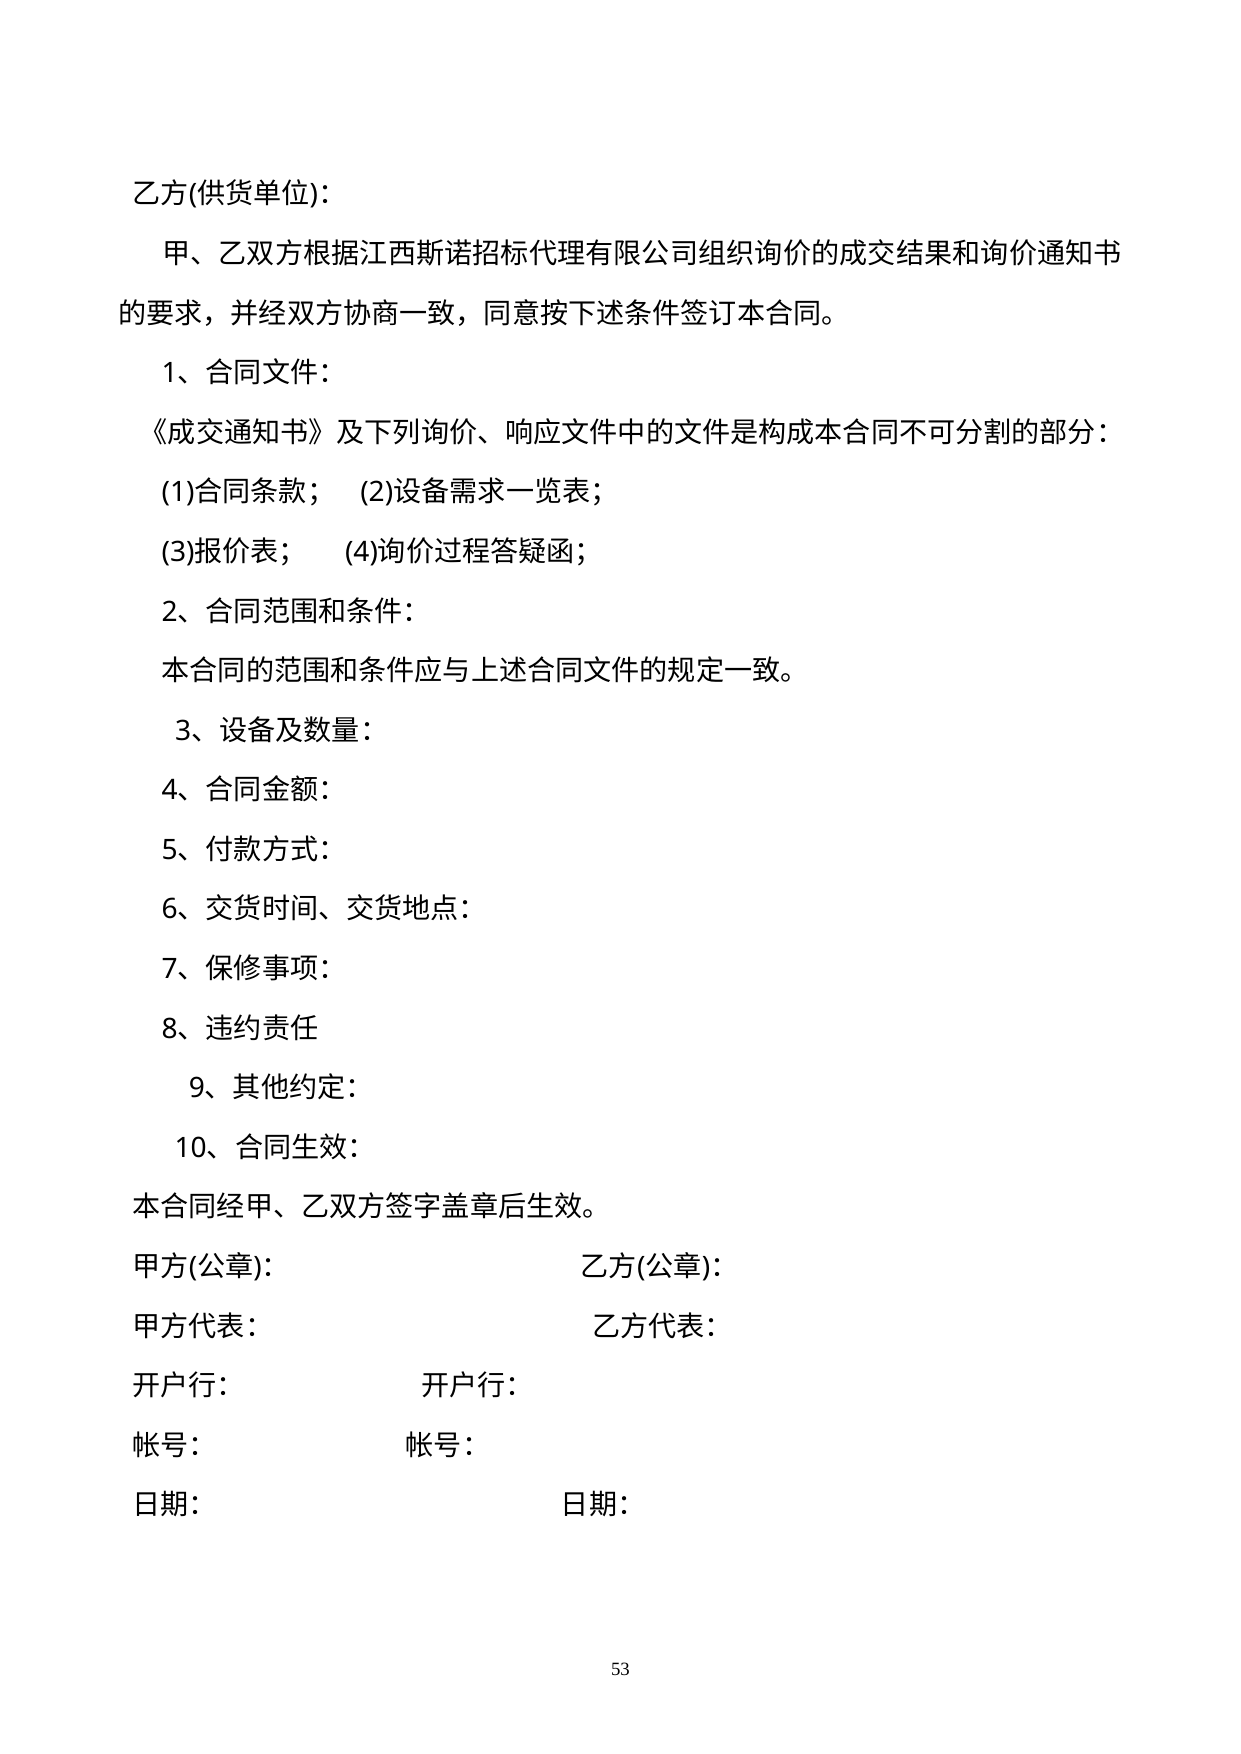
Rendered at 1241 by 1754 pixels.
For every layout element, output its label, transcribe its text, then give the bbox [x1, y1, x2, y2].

text 3、设备及数量： [118, 698, 1122, 758]
text 帐号： 帐号： [118, 1413, 1122, 1473]
text (3)报价表； (4)询价过程答疑函； [118, 519, 1122, 579]
text 甲方(公章)： 乙方(公章)： [118, 1234, 1122, 1294]
text 乙方(供货单位)： [118, 162, 1122, 222]
text 日期： 日期： [118, 1473, 1122, 1532]
text 4、合同金额： [118, 758, 1122, 817]
text 5、付款方式： [118, 817, 1122, 877]
text 1、合同文件： [118, 341, 1122, 400]
text 开户行： 开户行： [118, 1354, 1122, 1413]
text 7、保修事项： [118, 937, 1122, 996]
text 甲、乙双方根据江西斯诺招标代理有限公司组织询价的成交结果和询价通知书的要求，并经双方协商一致，同意按下述条件签订本合同。 [118, 222, 1122, 341]
text 本合同的范围和条件应与上述合同文件的规定一致。 [118, 639, 1122, 698]
text 甲方代表： 乙方代表： [118, 1294, 1122, 1354]
text 10、合同生效： [118, 1115, 1122, 1175]
text 9、其他约定： [118, 1056, 1122, 1115]
text 本合同经甲、乙双方签字盖章后生效。 [118, 1175, 1122, 1234]
text 8、违约责任 [118, 996, 1122, 1056]
text (1)合同条款； (2)设备需求一览表； [118, 460, 1122, 519]
text 《成交通知书》及下列询价、响应文件中的文件是构成本合同不可分割的部分： [118, 400, 1122, 460]
text 2、合同范围和条件： [118, 579, 1122, 639]
text 6、交货时间、交货地点： [118, 877, 1122, 937]
